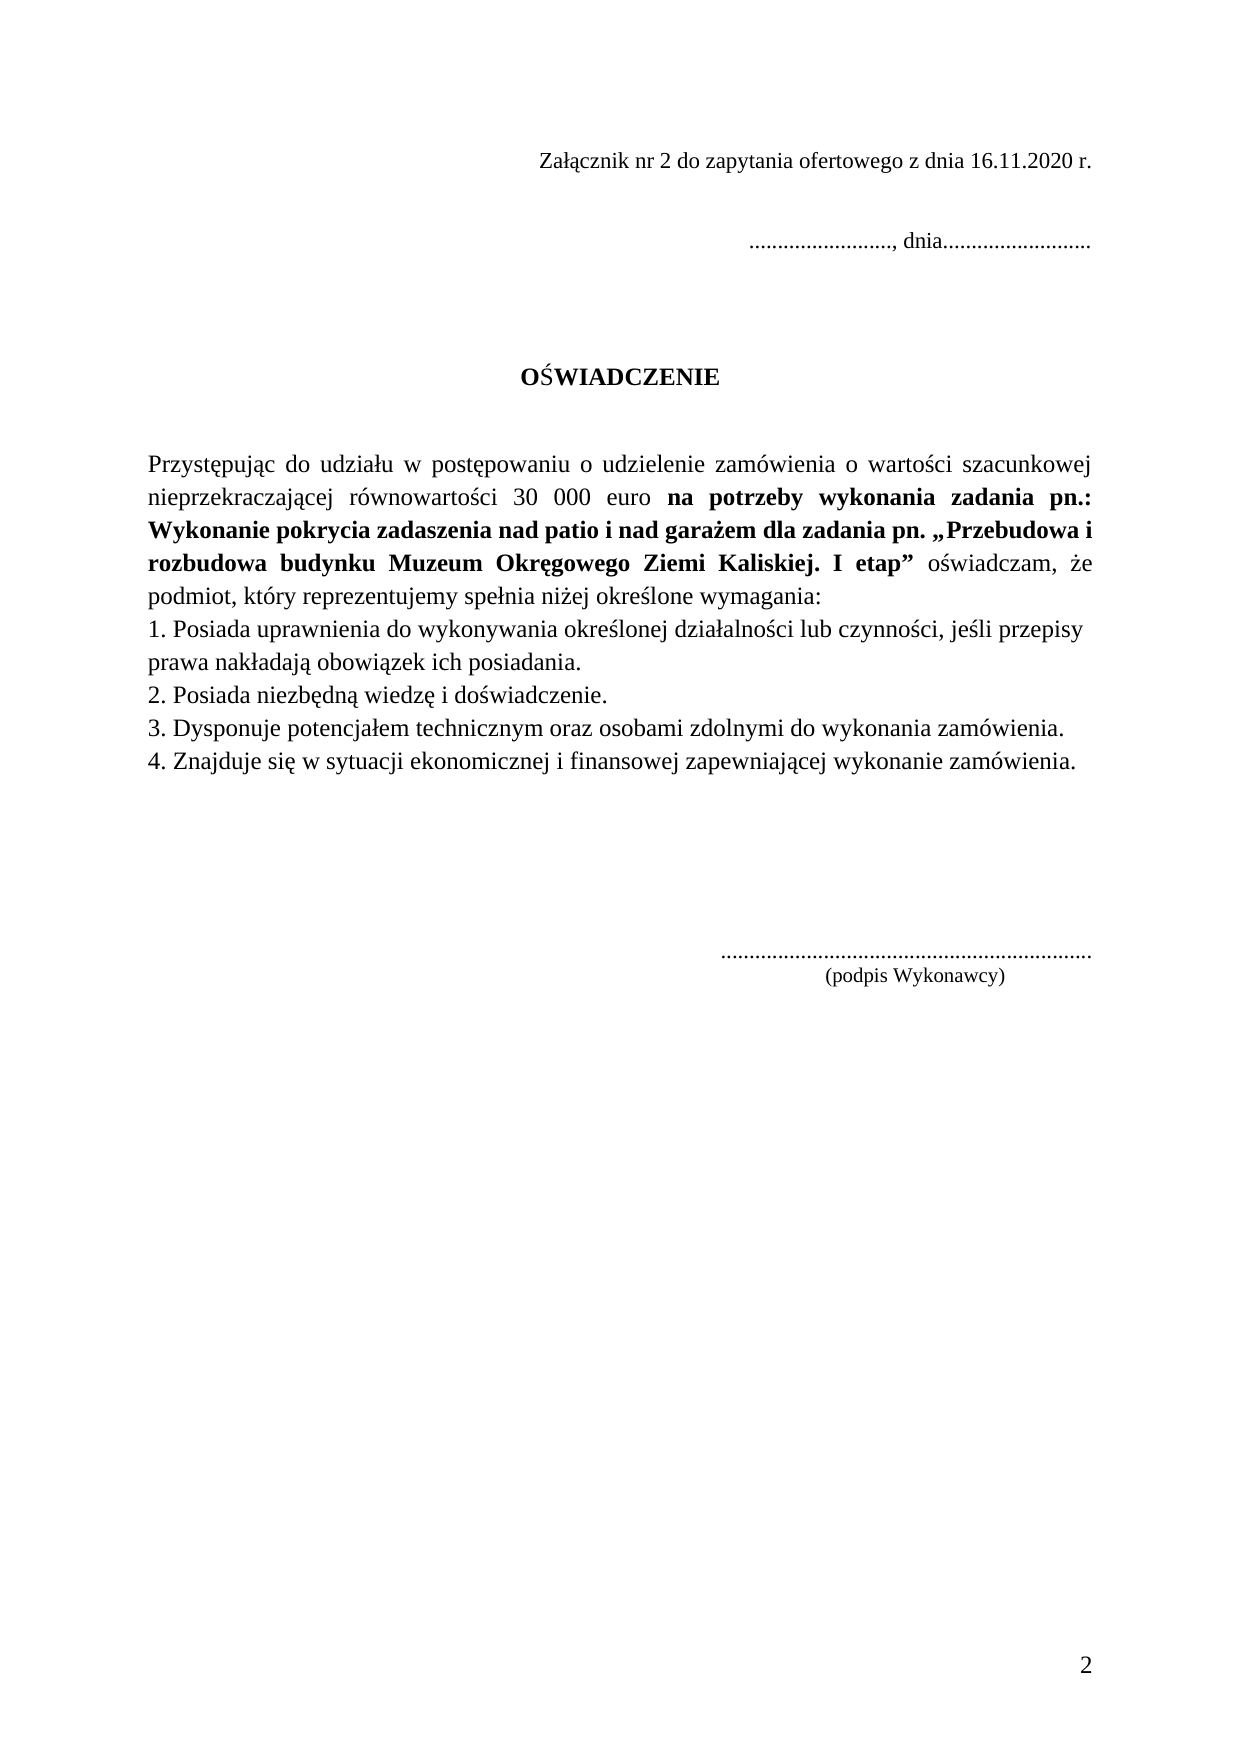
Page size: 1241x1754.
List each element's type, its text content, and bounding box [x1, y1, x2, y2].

text prawa nakładają obowiązek ich posiadania. [148, 647, 1093, 676]
text 3. Dysponuje potencjałem technicznym oraz osobami zdolnymi do wykonania zamówienia. [148, 713, 1093, 742]
text Przystępując do udziału w postępowaniu o udzielenie zamówienia o wartości szacunkowej nieprzekraczającej równowartości 30 000 euro na potrzeby wykonania zadania pn.: Wykonanie pokrycia zadaszenia nad patio i nad garażem dla zadania pn. „Przebudowa i rozbudowa budynku Muzeum Okręgowego Ziemi Kaliskiej. I etap” oświadczam, że podmiot, który reprezentujemy spełnia niżej określone wymagania: [148, 449, 1093, 609]
text ........................., dnia.......................... [148, 227, 1093, 253]
text 1. Posiada uprawnienia do wykonywania określonej działalności lub czynności, jeśli przepisy [148, 614, 1093, 642]
text OŚWIADCZENIE [148, 362, 1093, 391]
text (podpis Wykonawcy) [664, 963, 1093, 987]
text ................................................................. [148, 937, 1093, 963]
text 4. Znajduje się w sytuacji ekonomicznej i finansowej zapewniającej wykonanie zamówienia. [148, 746, 1093, 774]
text 2. Posiada niezbędną wiedzę i doświadczenie. [148, 680, 1093, 708]
text Załącznik nr 2 do zapytania ofertowego z dnia 16.11.2020 r. [148, 148, 1093, 174]
